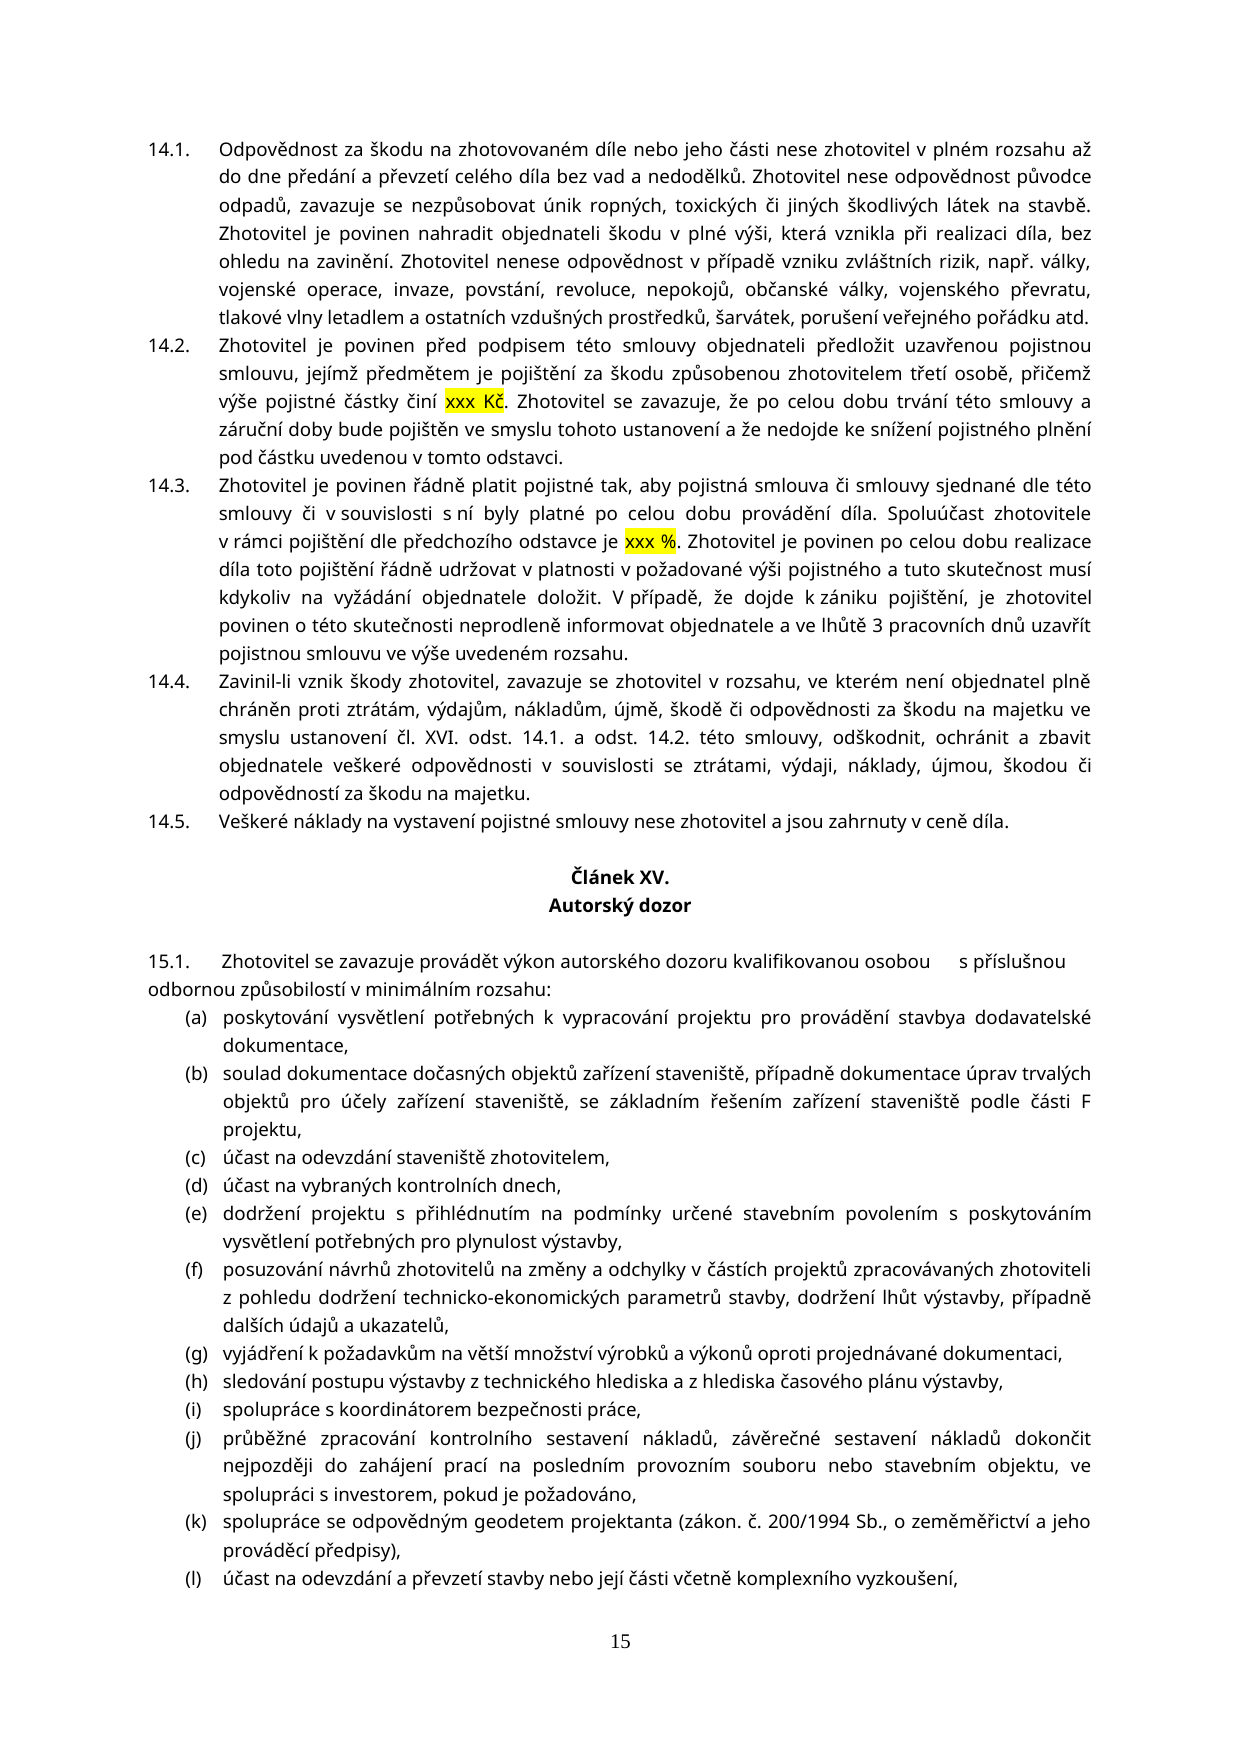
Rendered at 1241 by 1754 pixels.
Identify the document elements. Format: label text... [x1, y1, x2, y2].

list vyjádření k požadavkům na větší množství výrobků a výkonů oproti projednávané dokumentaci, [185, 1341, 1092, 1366]
list účast na odevzdání a převzetí stavby nebo její části včetně komplexního vyzkoušení, [185, 1565, 1092, 1590]
text 14.5. Veškeré náklady na vystavení pojistné smlouvy nese zhotovitel a jsou zahrnuty v ceně díla. [148, 808, 1092, 834]
text 14.2. Zhotovitel je povinen před podpisem této smlouvy objednateli předložit uzavřenou pojistnou smlouvu, jejímž předmětem je pojištění za škodu způsobenou zhotovitelem třetí osobě, přičemž výše pojistné částky činí xxx Kč. Zhotovitel se zavazuje, že po celou dobu trvání této smlouvy a záruční doby bude pojištěn ve smyslu tohoto ustanovení a že nedojde ke snížení pojistného plnění pod částku uvedenou v tomto odstavci. [148, 332, 1092, 469]
text 14.1. Odpovědnost za škodu na zhotovovaném díle nebo jeho části nese zhotovitel v plném rozsahu až do dne předání a převzetí celého díla bez vad a nedodělků. Zhotovitel nese odpovědnost původce odpadů, zavazuje se nezpůsobovat únik ropných, toxických či jiných škodlivých látek na stavbě. Zhotovitel je povinen nahradit objednateli škodu v plné výši, která vznikla při realizaci díla, bez ohledu na zavinění. Zhotovitel nenese odpovědnost v případě vzniku zvláštních rizik, např. války, vojenské operace, invaze, povstání, revoluce, nepokojů, občanské války, vojenského převratu, tlakové vlny letadlem a ostatních vzdušných prostředků, šarvátek, porušení veřejného pořádku atd. [148, 136, 1092, 329]
list dodržení projektu s přihlédnutím na podmínky určené stavebním povolením s poskytováním vysvětlení potřebných pro plynulost výstavby, [185, 1201, 1092, 1254]
list sledování postupu výstavby z technického hlediska a z hlediska časového plánu výstavby, [185, 1369, 1092, 1394]
text 15.1. Zhotovitel se zavazuje provádět výkon autorského dozoru kvalifikovanou osobou s příslušnou odbornou způsobilostí v minimálním rozsahu: [148, 948, 1092, 1002]
list soulad dokumentace dočasných objektů zařízení staveniště, případně dokumentace úprav trvalých objektů pro účely zařízení staveniště, se základním řešením zařízení staveniště podle části F projektu, [185, 1061, 1092, 1142]
list účast na vybraných kontrolních dnech, [185, 1173, 1092, 1198]
list spolupráce se odpovědným geodetem projektanta (zákon. č. 200/1994 Sb., o zeměměřictví a jeho prováděcí předpisy), [185, 1509, 1092, 1562]
list posuzování návrhů zhotovitelů na změny a odchylky v částích projektů zpracovávaných zhotoviteli z pohledu dodržení technicko-ekonomických parametrů stavby, dodržení lhůt výstavby, případně dalších údajů a ukazatelů, [185, 1257, 1092, 1338]
text Autorský dozor [148, 892, 1092, 918]
list spolupráce s koordinátorem bezpečnosti práce, [185, 1397, 1092, 1422]
list účast na odevzdání staveniště zhotovitelem, [185, 1144, 1092, 1170]
text 14.4. Zavinil-li vznik škody zhotovitel, zavazuje se zhotovitel v rozsahu, ve kterém není objednatel plně chráněn proti ztrátám, výdajům, nákladům, újmě, škodě či odpovědnosti za škodu na majetku ve smyslu ustanovení čl. XVI. odst. 14.1. a odst. 14.2. této smlouvy, odškodnit, ochránit a zbavit objednatele veškeré odpovědnosti v souvislosti se ztrátami, výdaji, náklady, újmou, škodou či odpovědností za škodu na majetku. [148, 668, 1092, 806]
list poskytování vysvětlení potřebných k vypracování projektu pro provádění stavbya dodavatelské dokumentace, [185, 1004, 1092, 1058]
list průběžné zpracování kontrolního sestavení nákladů, závěrečné sestavení nákladů dokončit nejpozději do zahájení prací na posledním provozním souboru nebo stavebním objektu, ve spolupráci s investorem, pokud je požadováno, [185, 1425, 1092, 1506]
text Článek XV. [148, 864, 1092, 890]
text 14.3. Zhotovitel je povinen řádně platit pojistné tak, aby pojistná smlouva či smlouvy sjednané dle této smlouvy či v souvislosti s ní byly platné po celou dobu provádění díla. Spoluúčast zhotovitele v rámci pojištění dle předchozího odstavce je xxx %. Zhotovitel je povinen po celou dobu realizace díla toto pojištění řádně udržovat v platnosti v požadované výši pojistného a tuto skutečnost musí kdykoliv na vyžádání objednatele doložit. V případě, že dojde k zániku pojištění, je zhotovitel povinen o této skutečnosti neprodleně informovat objednatele a ve lhůtě 3 pracovních dnů uzavřít pojistnou smlouvu ve výše uvedeném rozsahu. [148, 472, 1092, 666]
